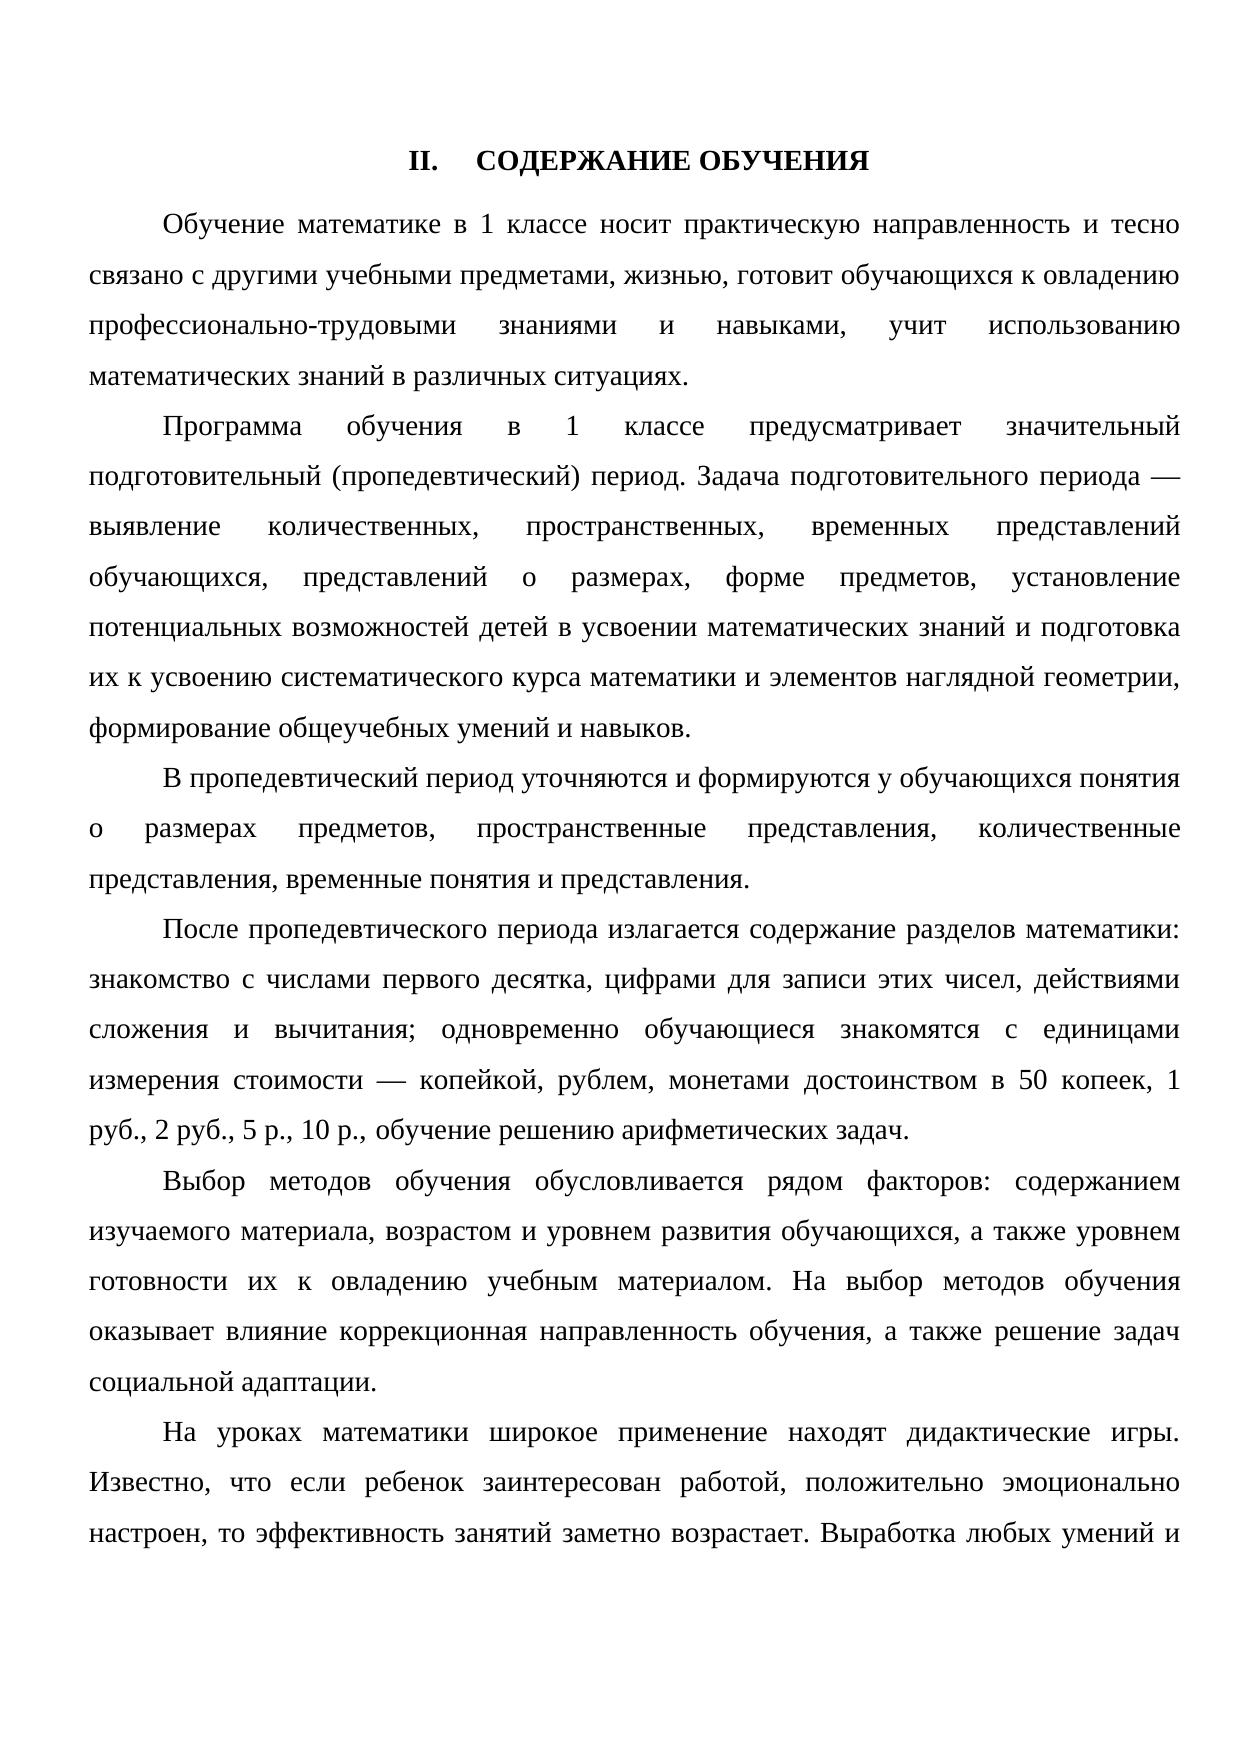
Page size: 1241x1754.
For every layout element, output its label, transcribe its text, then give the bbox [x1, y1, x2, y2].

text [89, 1414, 1181, 1548]
text Обучение математике в 1 классе носит практическую направленность и тесно связано с другими учебными предметами, жизнью, готовит обучающихся к овладению профессионально-трудовыми знаниями и навыками, учит использованию математических знаний в различных ситуациях. [89, 207, 1181, 391]
text В пропедевтический период уточняются и формируются у обучающихся понятия о размерах предметов, пространственные представления, количественные представления, временные понятия и представления. [89, 760, 1181, 894]
text Выбор методов обучения обусловливается рядом факторов: содержанием изучаемого материала, возрастом и уровнем развития обучающихся, а также уровнем готовности их к овладению учебным материалом. На выбор методов обучения оказывает влияние коррекционная направленность обучения, а также решение задач социальной адаптации. [89, 1163, 1181, 1397]
text После пропедевтического периода излагается содержание разделов математики: знакомство с числами первого десятка, цифрами для записи этих чисел, действиями сложения и вычитания; одновременно обучающиеся знакомятся с единицами измерения стоимости — копейкой, рублем, монетами достоинством в 50 копеек, 1 руб., 2 руб., 5 р., 10 р., обучение решению арифметических задач. [89, 911, 1181, 1146]
subtitle СОДЕРЖАНИЕ ОБУЧЕНИЯ [126, 143, 1181, 177]
text Программа обучения в 1 классе предусматривает значительный подготовительный (пропедевтический) период. Задача подготовительного периода — выявление количественных, пространственных, временных представлений обучающихся, представлений о размерах, форме предметов, установление потенциальных возможностей детей в усвоении математических знаний и подготовка их к усвоению систематического курса математики и элементов наглядной геометрии, формирование общеучебных умений и навыков. [89, 408, 1181, 743]
